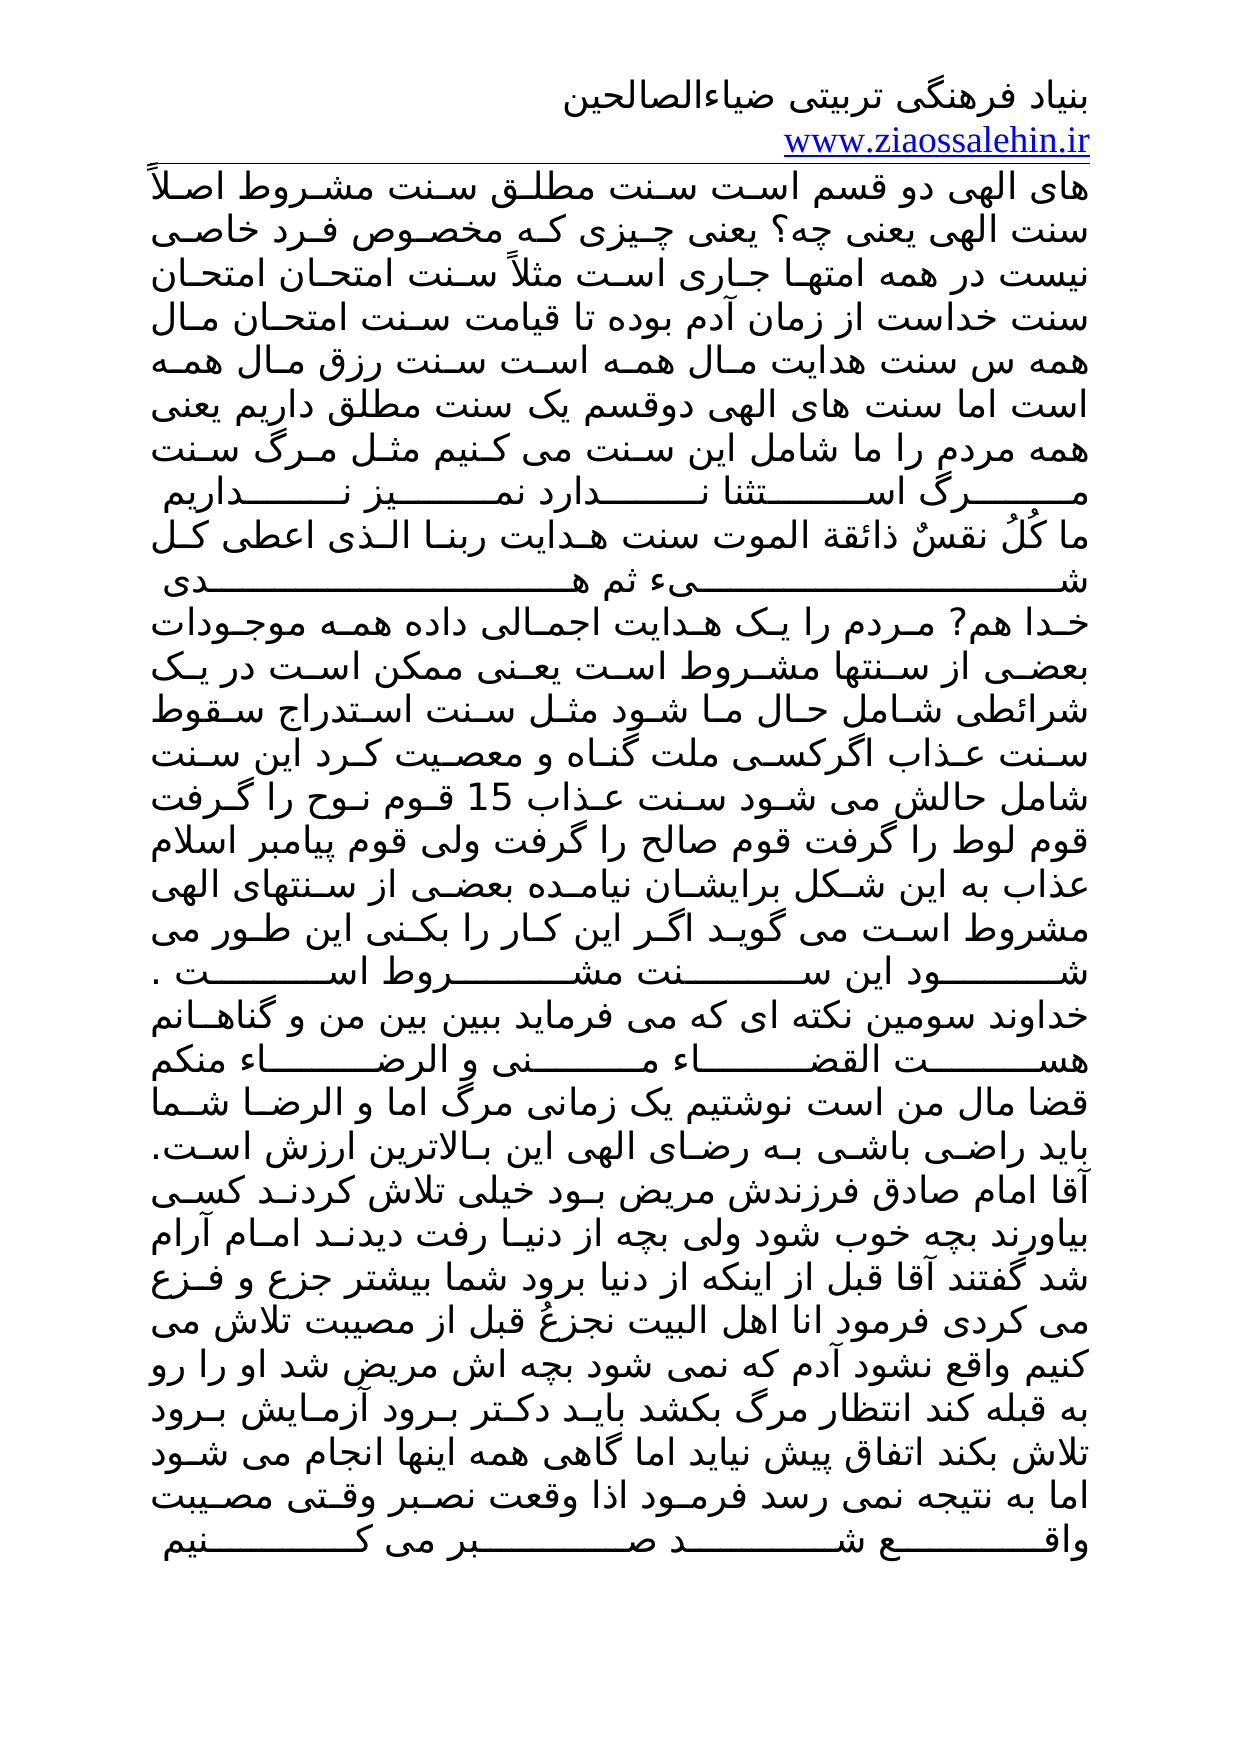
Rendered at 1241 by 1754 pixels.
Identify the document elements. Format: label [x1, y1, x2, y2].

text [150, 164, 1090, 1561]
